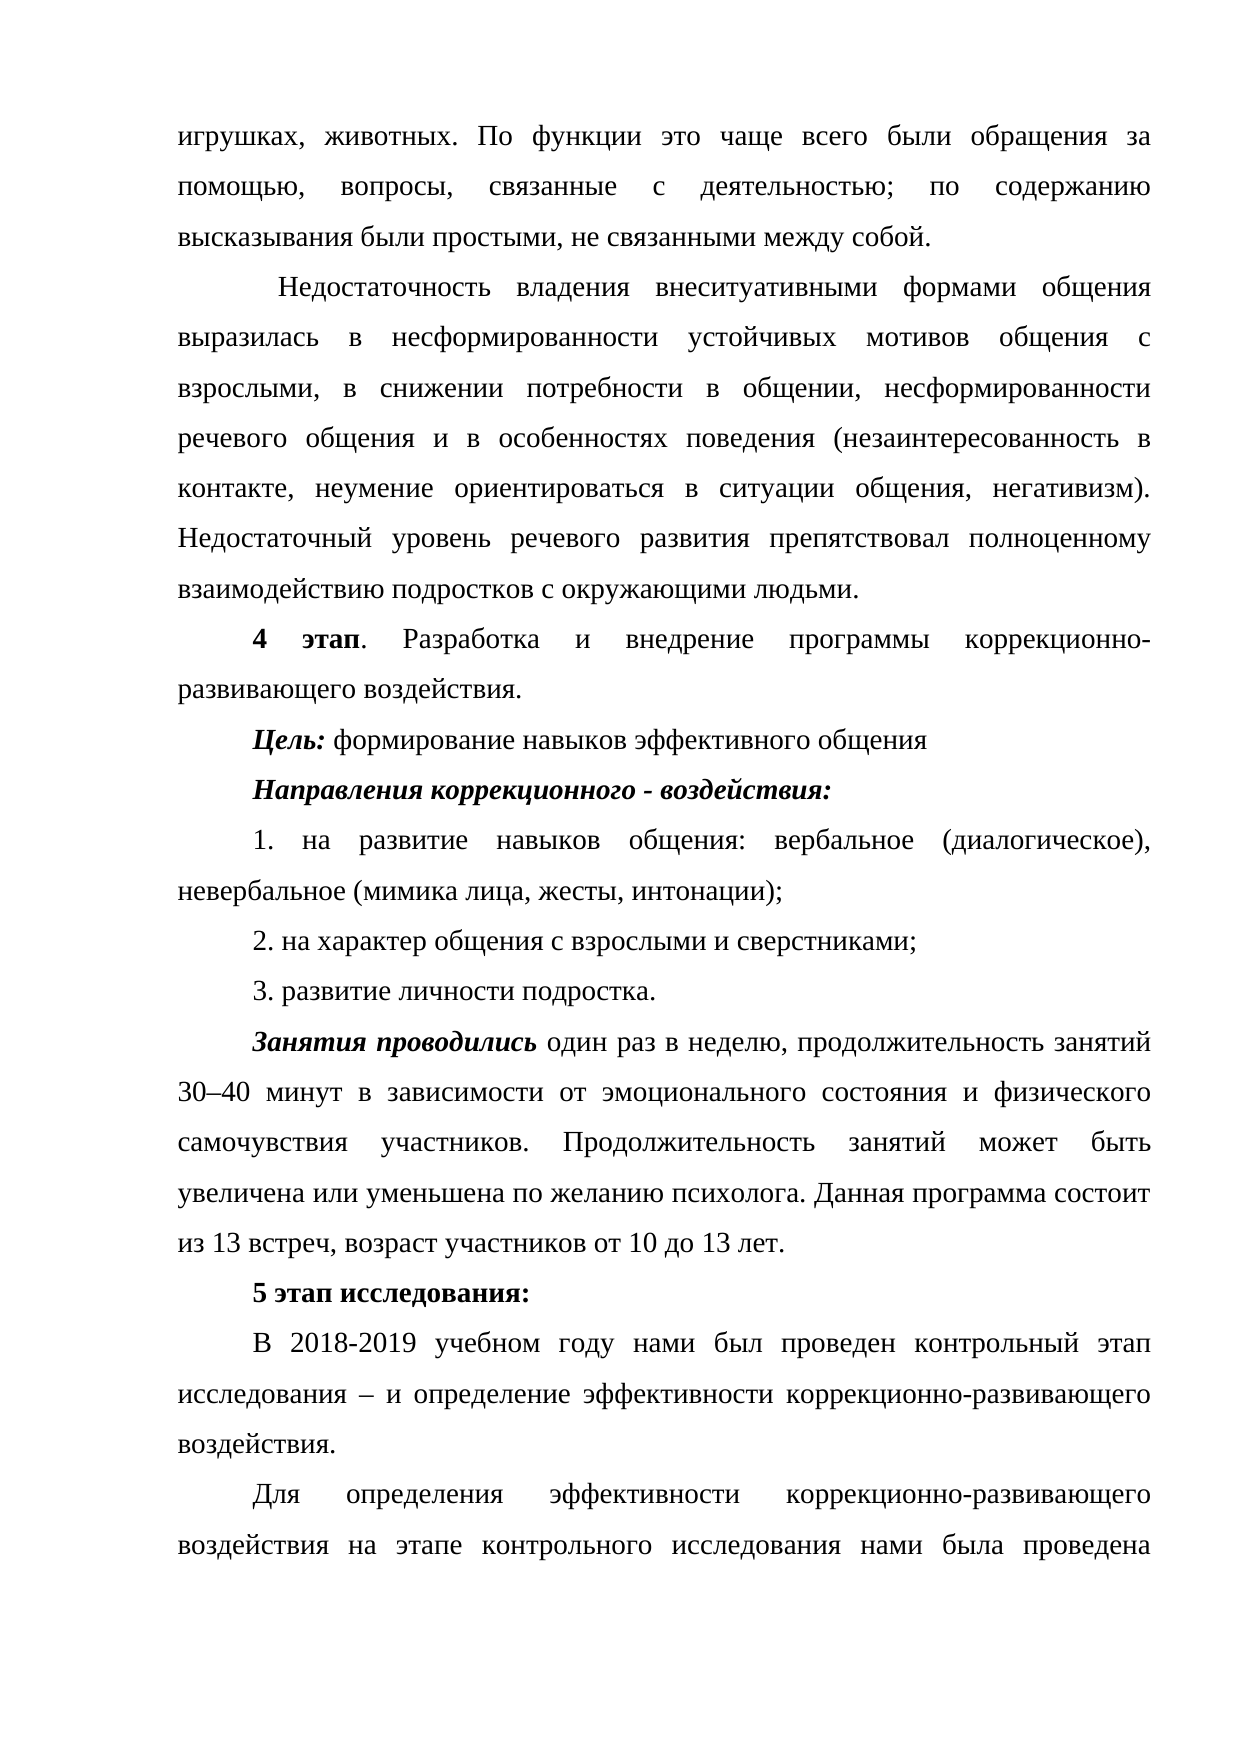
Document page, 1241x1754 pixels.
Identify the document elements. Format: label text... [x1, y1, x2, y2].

text 2. на характер общения с взрослыми и сверстниками; [177, 923, 1152, 957]
text Недостаточность владения внеситуативными формами общения выразилась в несформированности устойчивых мотивов общения с взрослыми, в снижении потребности в общении, несформированности речевого общения и в особенностях поведения (незаинтересованность в контакте, неумение ориентироваться в ситуации общения, негативизм). Недостаточный уровень речевого развития препятствовал полноценному взаимодействию подростков с окружающими людьми. [177, 269, 1152, 604]
text 3. развитие личности подростка. [177, 973, 1152, 1007]
text Направления коррекционного - воздействия: [177, 772, 1152, 806]
text Цель: формирование навыков эффективного общения [177, 722, 1152, 755]
text 4 этап. Разработка и внедрение программы коррекционно-развивающего воздействия. [177, 621, 1152, 705]
text Занятия проводились один раз в неделю, продолжительность занятий 30–40 минут в зависимости от эмоционального состояния и физического самочувствия участников. Продолжительность занятий может быть увеличена или уменьшена по желанию психолога. Данная программа состоит из 13 встреч, возраст участников от 10 до 13 лет. [177, 1024, 1152, 1258]
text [177, 1477, 1152, 1560]
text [177, 118, 1152, 252]
text 5 этап исследования: [177, 1275, 1152, 1309]
text В 2018-2019 учебном году нами был проведен контрольный этап исследования – и определение эффективности коррекционно-развивающего воздействия. [177, 1326, 1152, 1460]
text 1. на развитие навыков общения: вербальное (диалогическое), невербальное (мимика лица, жесты, интонации); [177, 822, 1152, 906]
